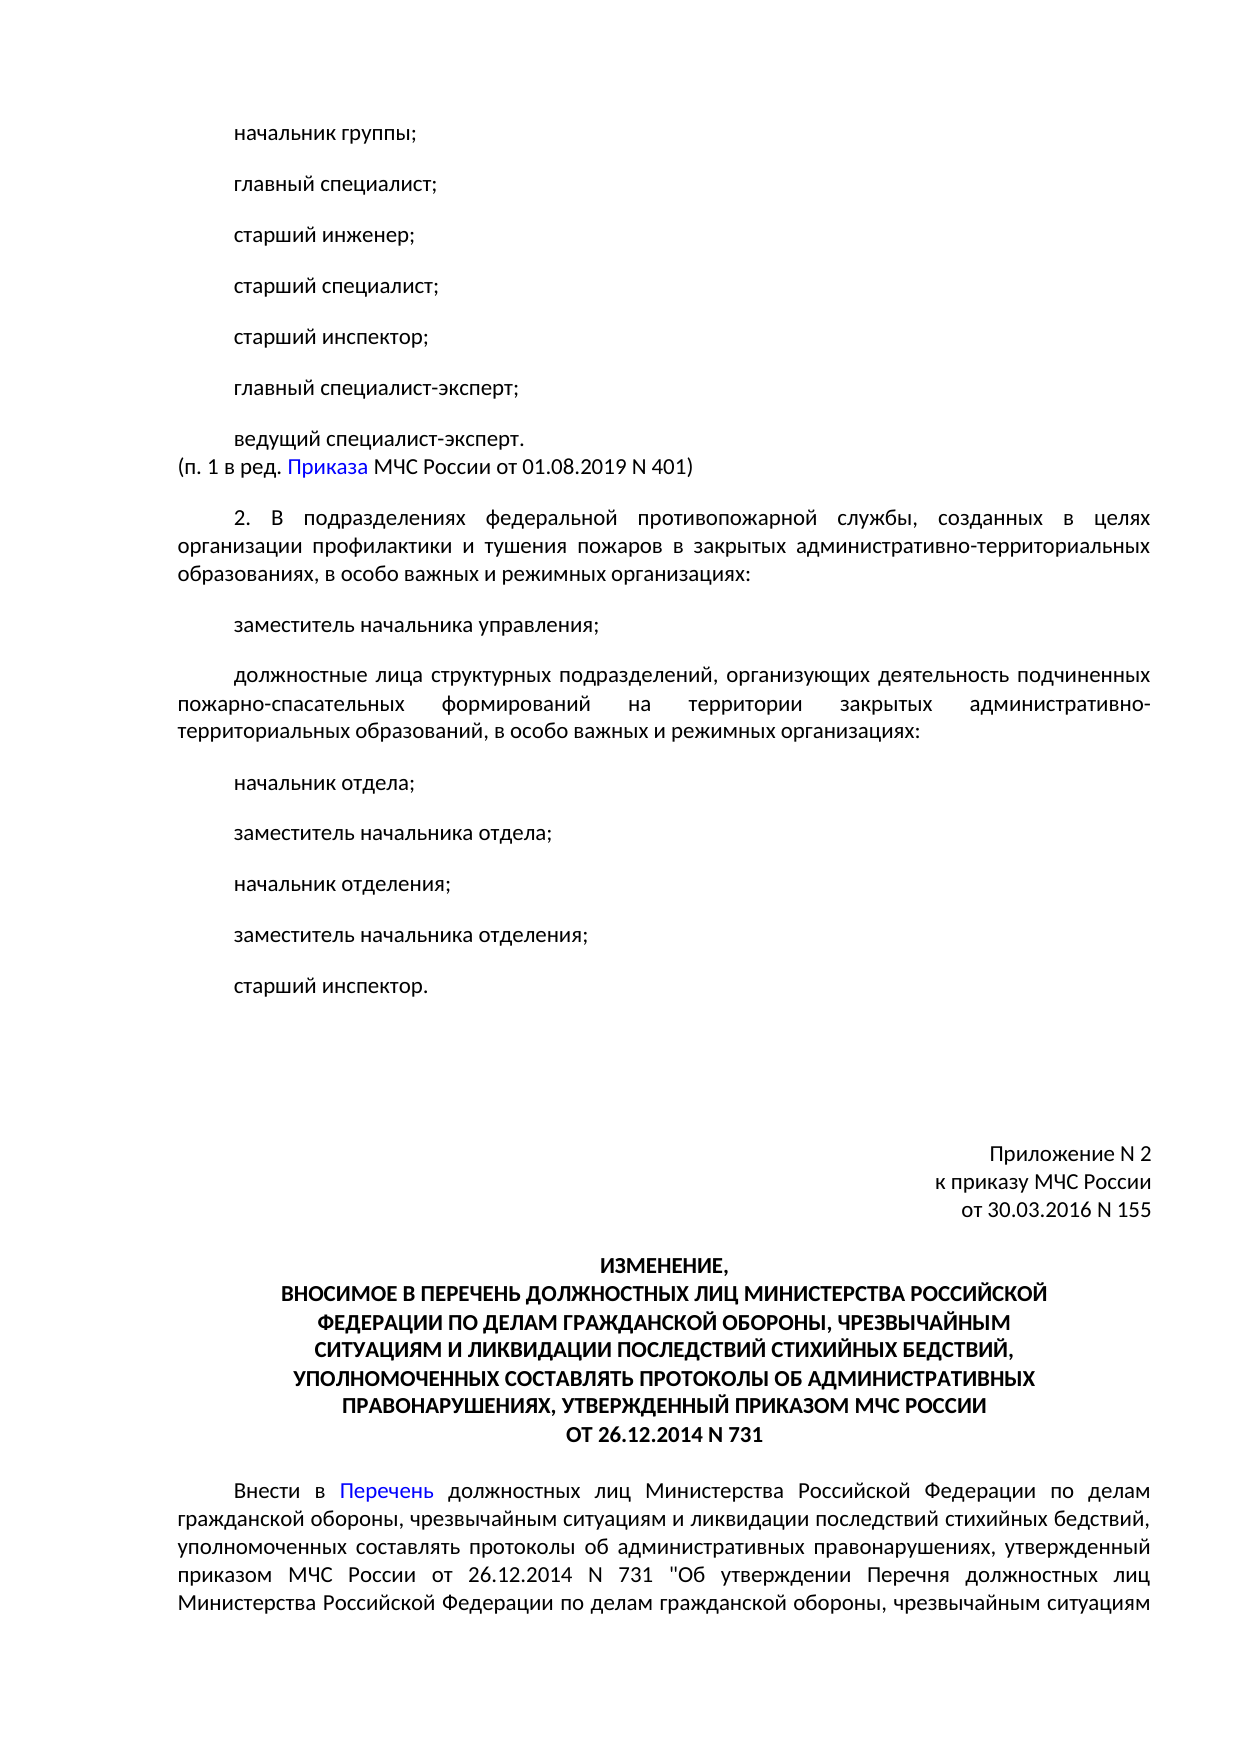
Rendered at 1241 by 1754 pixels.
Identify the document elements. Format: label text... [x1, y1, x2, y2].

text старший специалист; [177, 271, 1152, 299]
text 2. В подразделениях федеральной противопожарной службы, созданных в целях организации профилактики и тушения пожаров в закрытых административно-территориальных образованиях, в особо важных и режимных организациях: [177, 503, 1152, 587]
text к приказу МЧС России [177, 1167, 1152, 1196]
title ПРАВОНАРУШЕНИЯХ, УТВЕРЖДЕННЫЙ ПРИКАЗОМ МЧС РОССИИ [177, 1392, 1152, 1420]
text от 30.03.2016 N 155 [177, 1196, 1152, 1223]
text старший инспектор. [177, 971, 1152, 999]
text заместитель начальника отделения; [177, 920, 1152, 948]
title ОТ 26.12.2014 N 731 [177, 1420, 1152, 1448]
text главный специалист-эксперт; [177, 373, 1152, 401]
text начальник группы; [177, 118, 1152, 146]
text начальник отдела; [177, 768, 1152, 796]
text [177, 1476, 1152, 1616]
text заместитель начальника отдела; [177, 818, 1152, 847]
text ведущий специалист-эксперт. [177, 424, 1152, 452]
title ФЕДЕРАЦИИ ПО ДЕЛАМ ГРАЖДАНСКОЙ ОБОРОНЫ, ЧРЕЗВЫЧАЙНЫМ [177, 1308, 1152, 1336]
text (п. 1 в ред. Приказа МЧС России от 01.08.2019 N 401) [177, 452, 1152, 480]
text Приложение N 2 [177, 1139, 1152, 1167]
title ИЗМЕНЕНИЕ, [177, 1252, 1152, 1279]
text старший инспектор; [177, 322, 1152, 350]
title СИТУАЦИЯМ И ЛИКВИДАЦИИ ПОСЛЕДСТВИЙ СТИХИЙНЫХ БЕДСТВИЙ, [177, 1336, 1152, 1364]
text заместитель начальника управления; [177, 610, 1152, 638]
title ВНОСИМОЕ В ПЕРЕЧЕНЬ ДОЛЖНОСТНЫХ ЛИЦ МИНИСТЕРСТВА РОССИЙСКОЙ [177, 1279, 1152, 1308]
text главный специалист; [177, 169, 1152, 197]
title УПОЛНОМОЧЕННЫХ СОСТАВЛЯТЬ ПРОТОКОЛЫ ОБ АДМИНИСТРАТИВНЫХ [177, 1364, 1152, 1392]
text начальник отделения; [177, 869, 1152, 897]
text должностные лица структурных подразделений, организующих деятельность подчиненных пожарно-спасательных формирований на территории закрытых административно-территориальных образований, в особо важных и режимных организациях: [177, 661, 1152, 745]
text старший инженер; [177, 220, 1152, 248]
